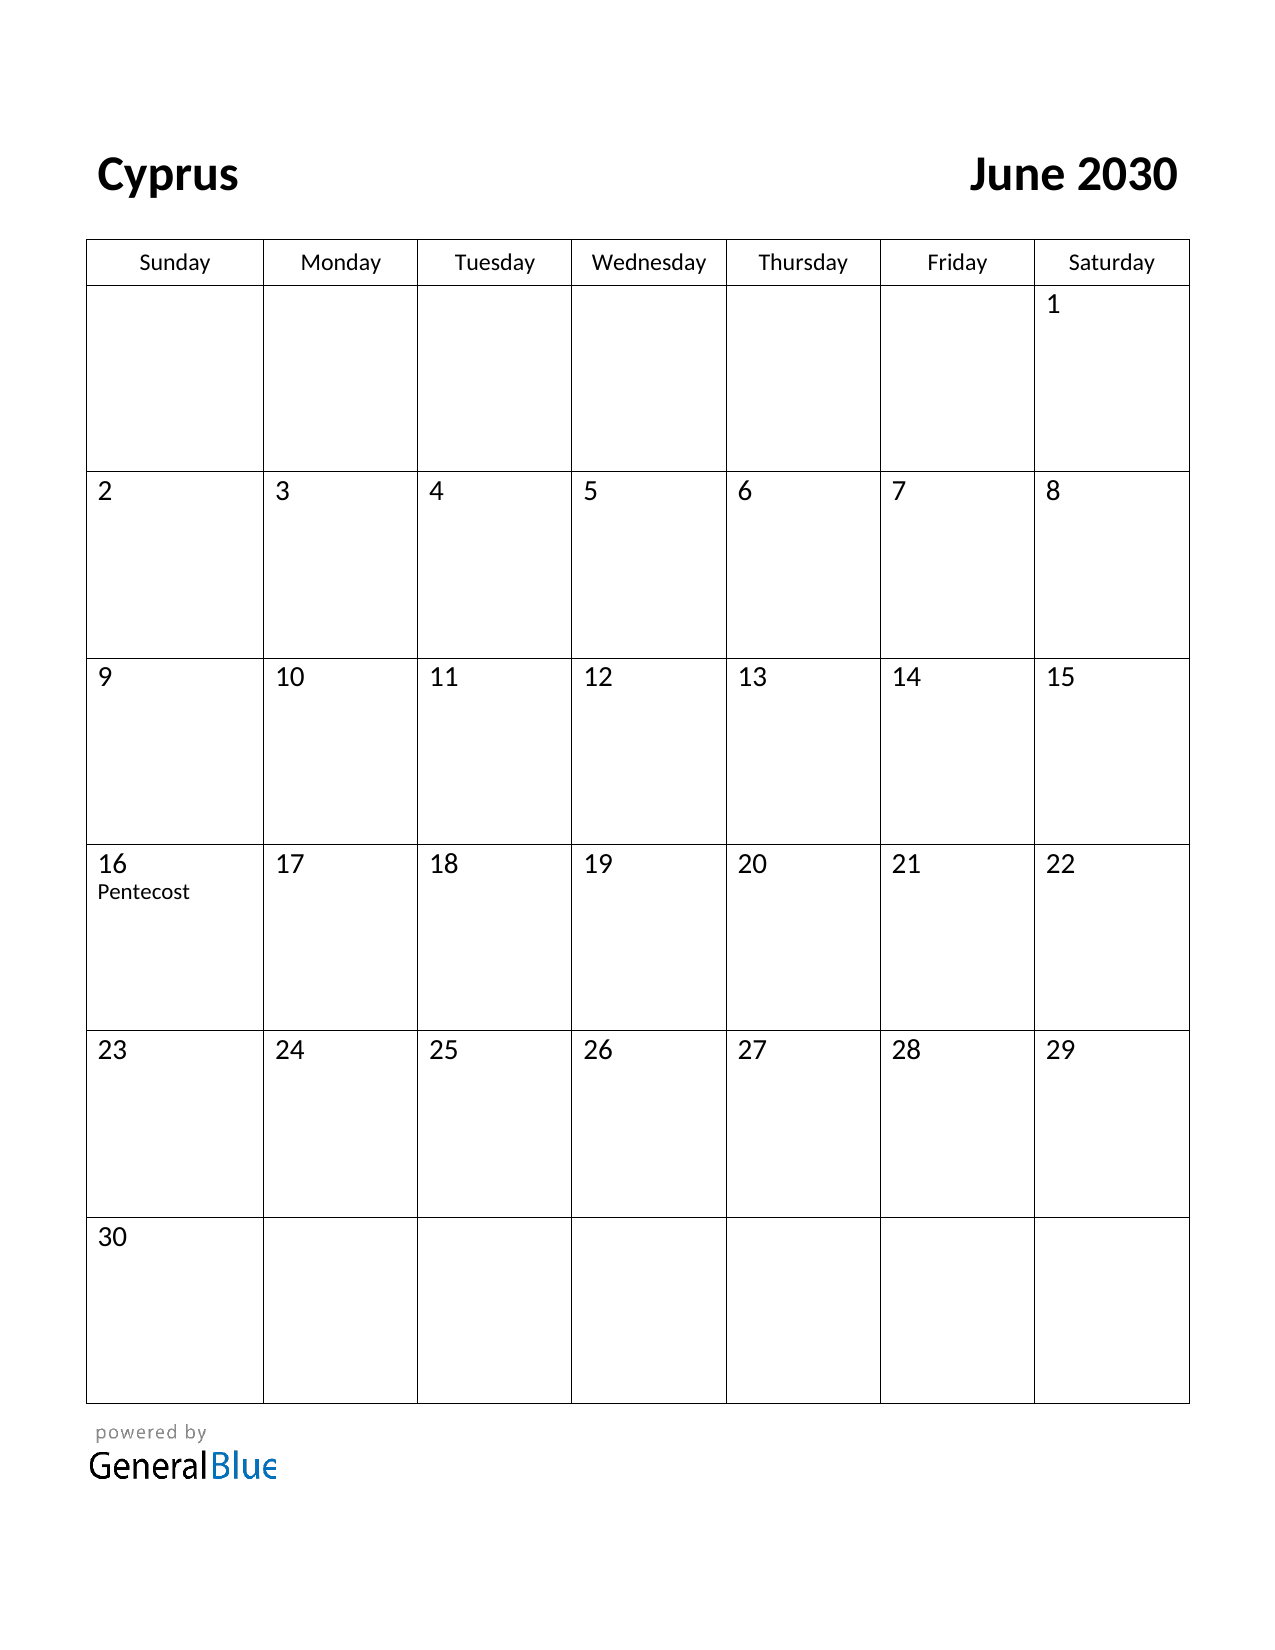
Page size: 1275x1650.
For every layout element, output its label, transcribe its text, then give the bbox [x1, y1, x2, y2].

table_cell [418, 318, 571, 471]
table_cell 14 [881, 659, 1034, 691]
table_cell [727, 505, 880, 657]
table_cell [418, 286, 571, 318]
table_cell 21 [881, 845, 1034, 877]
table_cell 6 [727, 472, 880, 504]
table_cell 24 [264, 1031, 417, 1064]
table_cell Friday [881, 240, 1034, 284]
table_cell [264, 1064, 417, 1217]
table_cell Thursday [727, 240, 880, 284]
table_cell [881, 318, 1034, 471]
table_cell 13 [727, 659, 880, 691]
table_header June 2030 [572, 105, 1189, 239]
table_cell [881, 505, 1034, 657]
table_cell 17 [264, 845, 417, 877]
table_cell [264, 1218, 417, 1250]
table_cell 1 [1035, 286, 1189, 318]
table_cell 10 [264, 659, 417, 691]
table_cell [1035, 878, 1189, 1030]
table_cell [264, 878, 417, 1030]
table_cell [87, 1064, 263, 1217]
table_cell [572, 878, 726, 1030]
table_cell Sunday [87, 240, 263, 284]
table_cell [264, 505, 417, 657]
table_cell [727, 1250, 880, 1403]
table_cell 30 [87, 1218, 263, 1250]
table_cell 23 [87, 1031, 263, 1064]
table_cell Tuesday [418, 240, 571, 284]
table_cell [418, 691, 571, 844]
table_cell 25 [418, 1031, 571, 1064]
table_cell [881, 1250, 1034, 1403]
table_cell [727, 286, 880, 318]
table_cell 4 [418, 472, 571, 504]
table_cell [264, 286, 417, 318]
table_cell [418, 878, 571, 1030]
table_cell 15 [1035, 659, 1189, 691]
table_cell [264, 691, 417, 844]
table_cell [86, 1404, 1189, 1502]
table_cell 27 [727, 1031, 880, 1064]
table_cell 7 [881, 472, 1034, 504]
table_cell [572, 1250, 726, 1403]
table_cell [1035, 1250, 1189, 1403]
table_cell 22 [1035, 845, 1189, 877]
table_cell [1035, 318, 1189, 471]
table_cell [881, 286, 1034, 318]
table_cell [881, 691, 1034, 844]
table_cell Saturday [1035, 240, 1189, 284]
table_cell [418, 1218, 571, 1250]
table_header Cyprus [86, 105, 572, 239]
table_cell [87, 505, 263, 657]
table_cell [572, 1218, 726, 1250]
table_cell [418, 1064, 571, 1217]
table_cell 26 [572, 1031, 726, 1064]
table_cell [881, 878, 1034, 1030]
table_cell [1035, 1064, 1189, 1217]
table_cell [727, 878, 880, 1030]
table_cell Pentecost [87, 878, 263, 1030]
table_cell [264, 1250, 417, 1403]
table_cell [881, 1218, 1034, 1250]
table_cell [727, 691, 880, 844]
table_cell [572, 691, 726, 844]
table_cell 12 [572, 659, 726, 691]
table_cell [418, 505, 571, 657]
table_cell 2 [87, 472, 263, 504]
table_cell [264, 318, 417, 471]
table_cell [87, 691, 263, 844]
table_cell 9 [87, 659, 263, 691]
table_cell [727, 318, 880, 471]
table_cell 28 [881, 1031, 1034, 1064]
table_cell [87, 1250, 263, 1403]
table_cell 16 [87, 845, 263, 877]
table_cell 11 [418, 659, 571, 691]
table_cell [727, 1218, 880, 1250]
table_cell 18 [418, 845, 571, 877]
table_cell 8 [1035, 472, 1189, 504]
table_cell [727, 1064, 880, 1217]
table_cell [87, 286, 263, 318]
table_cell [1035, 505, 1189, 657]
table_cell Wednesday [572, 240, 726, 284]
table_cell [1035, 691, 1189, 844]
table_cell [572, 286, 726, 318]
table_cell [1035, 1218, 1189, 1250]
table_cell [572, 505, 726, 657]
table_cell 3 [264, 472, 417, 504]
table_cell [418, 1250, 571, 1403]
table_cell [881, 1064, 1034, 1217]
table_cell 20 [727, 845, 880, 877]
table_cell 5 [572, 472, 726, 504]
table_cell 29 [1035, 1031, 1189, 1064]
table_cell [572, 1064, 726, 1217]
table_cell 19 [572, 845, 726, 877]
table_cell Monday [264, 240, 417, 284]
picture [88, 1421, 276, 1484]
table_cell [572, 318, 726, 471]
table_cell [87, 318, 263, 471]
